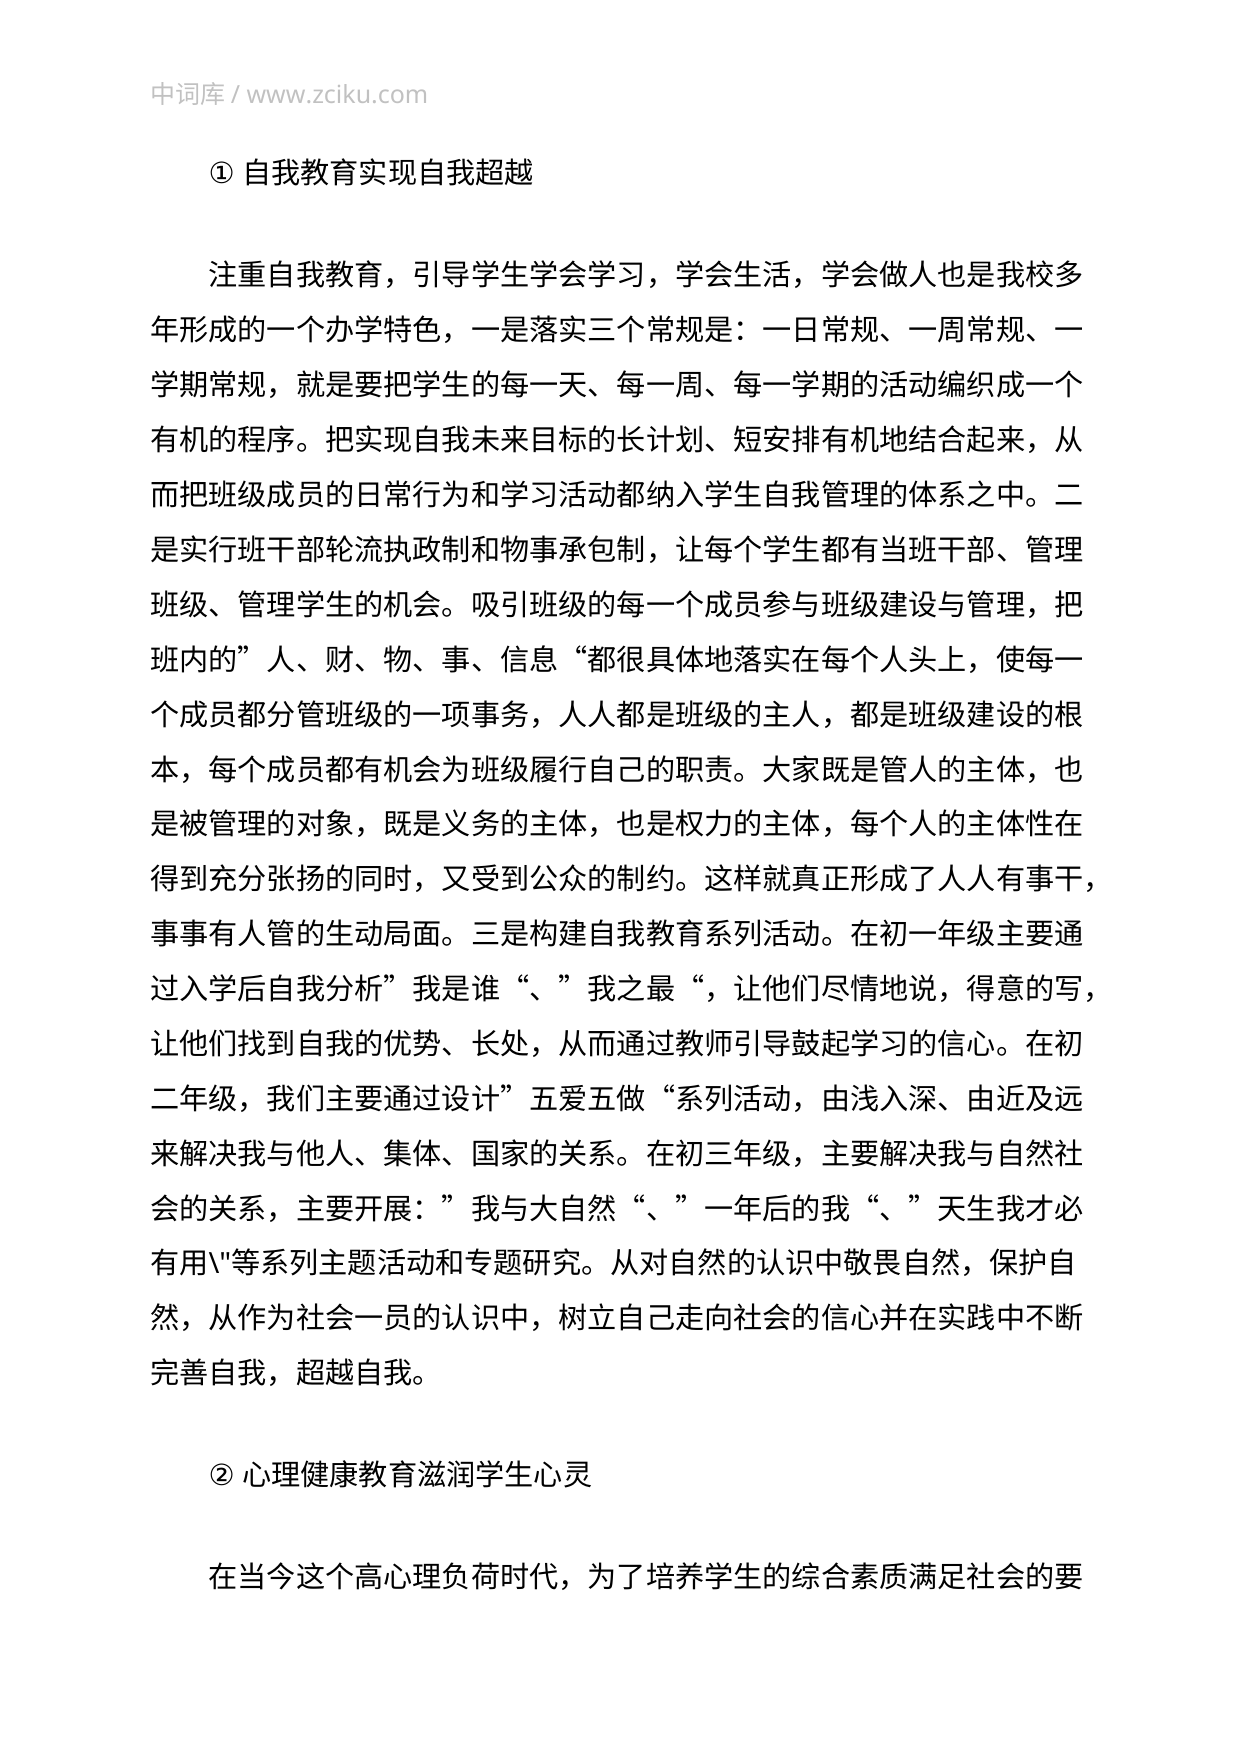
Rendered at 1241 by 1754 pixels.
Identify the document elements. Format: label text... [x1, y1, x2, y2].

text ① 自我教育实现自我超越 [150, 150, 1090, 192]
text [150, 1554, 1090, 1596]
text 注重自我教育，引导学生学会学习，学会生活，学会做人也是我校多年形成的一个办学特色，一是落实三个常规是：一日常规、一周常规、一学期常规，就是要把学生的每一天、每一周、每一学期的活动编织成一个有机的程序。把实现自我未来目标的长计划、短安排有机地结合起来，从而把班级成员的日常行为和学习活动都纳入学生自我管理的体系之中。二是实行班干部轮流执政制和物事承包制，让每个学生都有当班干部、管理班级、管理学生的机会。吸引班级的每一个成员参与班级建设与管理，把班内的”人、财、物、事、信息“都很具体地落实在每个人头上，使每一个成员都分管班级的一项事务，人人都是班级的主人，都是班级建设的根本，每个成员都有机会为班级履行自己的职责。大家既是管人的主体，也是被管理的对象，既是义务的主体，也是权力的主体，每个人的主体性在得到充分张扬的同时，又受到公众的制约。这样就真正形成了人人有事干，事事有人管的生动局面。三是构建自我教育系列活动。在初一年级主要通过入学后自我分析”我是谁“、”我之最“，让他们尽情地说，得意的写，让他们找到自我的优势、长处，从而通过教师引导鼓起学习的信心。在初二年级，我们主要通过设计”五爱五做“系列活动，由浅入深、由近及远来解决我与他人、集体、国家的关系。在初三年级，主要解决我与自然社会的关系，主要开展：”我与大自然“、”一年后的我“、”天生我才必有用\"等系列主题活动和专题研究。从对自然的认识中敬畏自然，保护自然，从作为社会一员的认识中，树立自己走向社会的信心并在实践中不断完善自我，超越自我。 [150, 252, 1090, 1392]
text ② 心理健康教育滋润学生心灵 [150, 1452, 1090, 1494]
